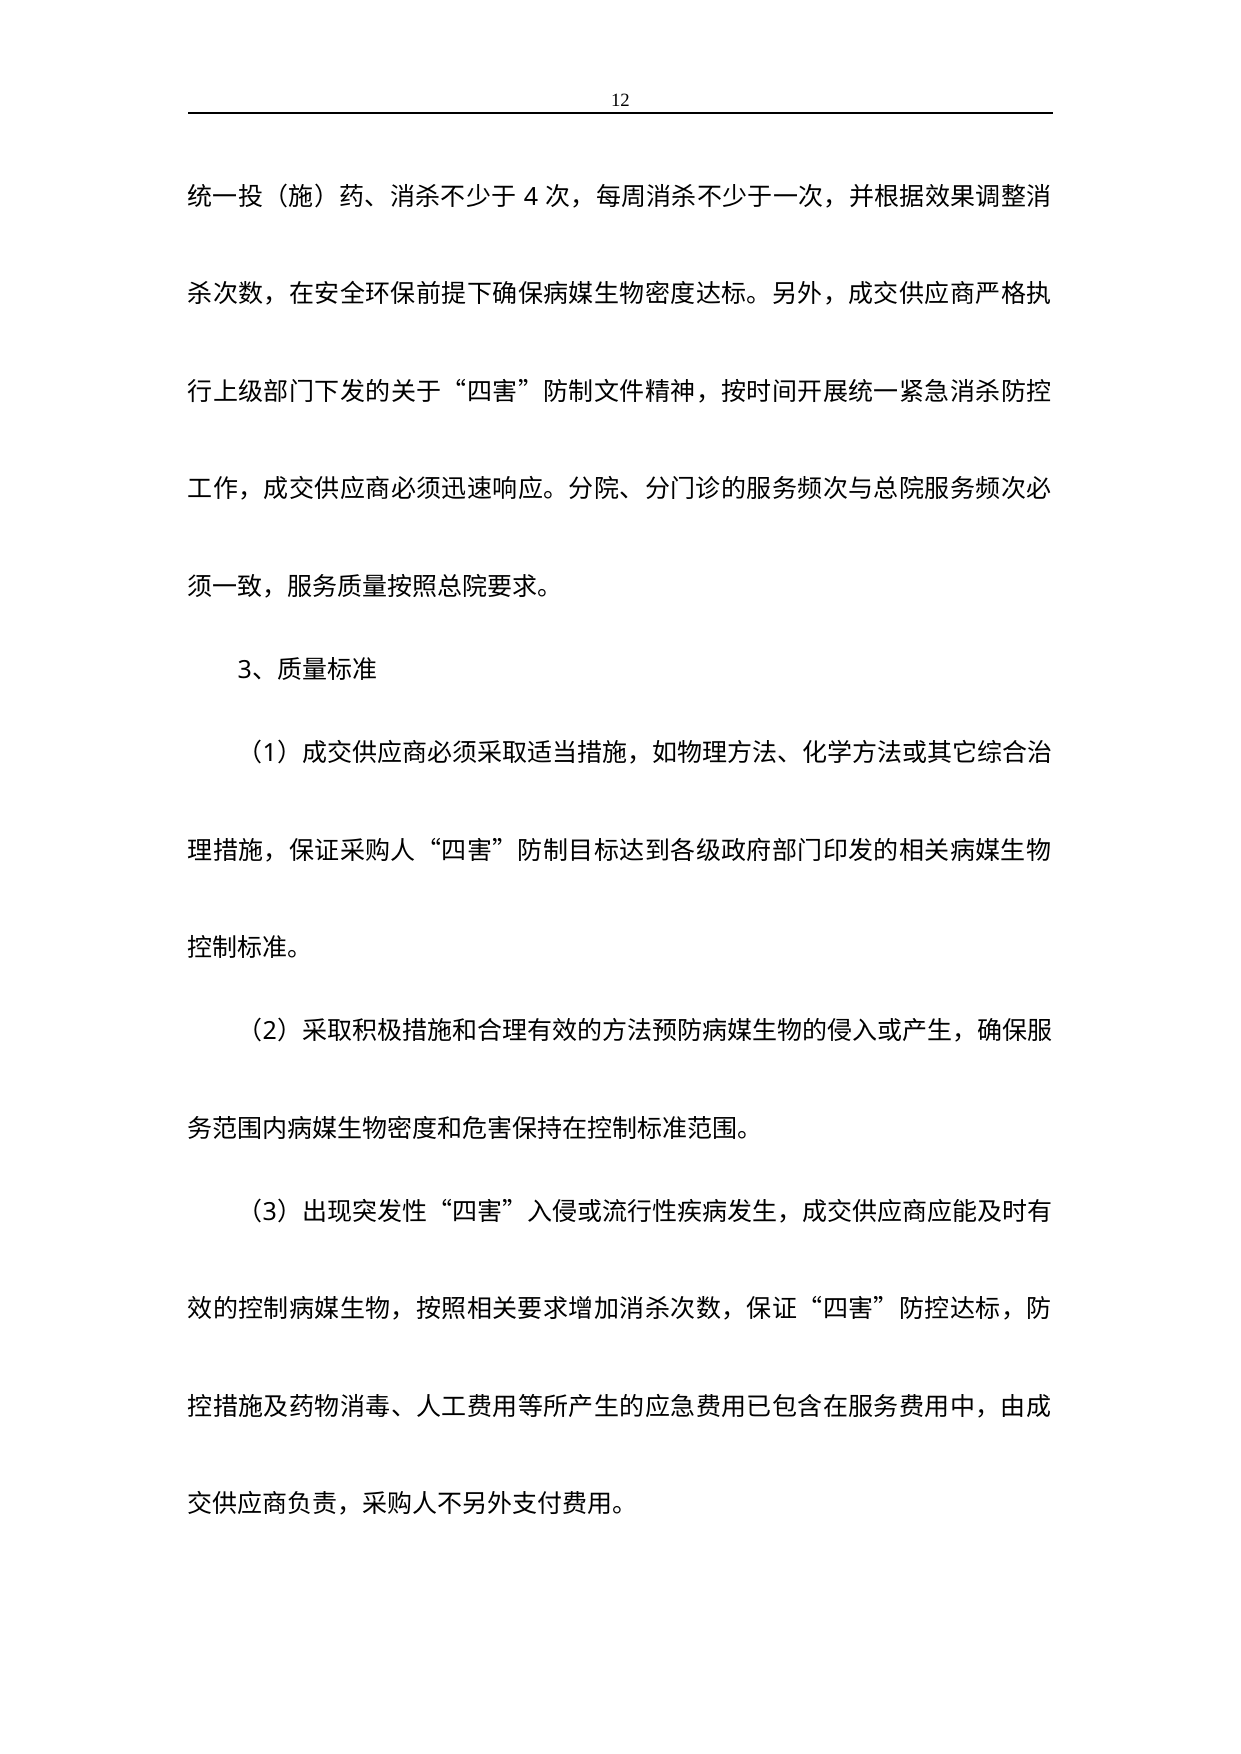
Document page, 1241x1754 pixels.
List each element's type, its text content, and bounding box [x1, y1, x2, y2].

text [187, 162, 1053, 617]
text （1）成交供应商必须采取适当措施，如物理方法、化学方法或其它综合治理措施，保证采购人“四害”防制目标达到各级政府部门印发的相关病媒生物控制标准。 [187, 718, 1053, 978]
text （3）出现突发性“四害”入侵或流行性疾病发生，成交供应商应能及时有效的控制病媒生物，按照相关要求增加消杀次数，保证“四害”防控达标，防控措施及药物消毒、人工费用等所产生的应急费用已包含在服务费用中，由成交供应商负责，采购人不另外支付费用。 [187, 1177, 1053, 1534]
text （2）采取积极措施和合理有效的方法预防病媒生物的侵入或产生，确保服务范围内病媒生物密度和危害保持在控制标准范围。 [187, 996, 1053, 1159]
text 3、质量标准 [187, 635, 1053, 700]
